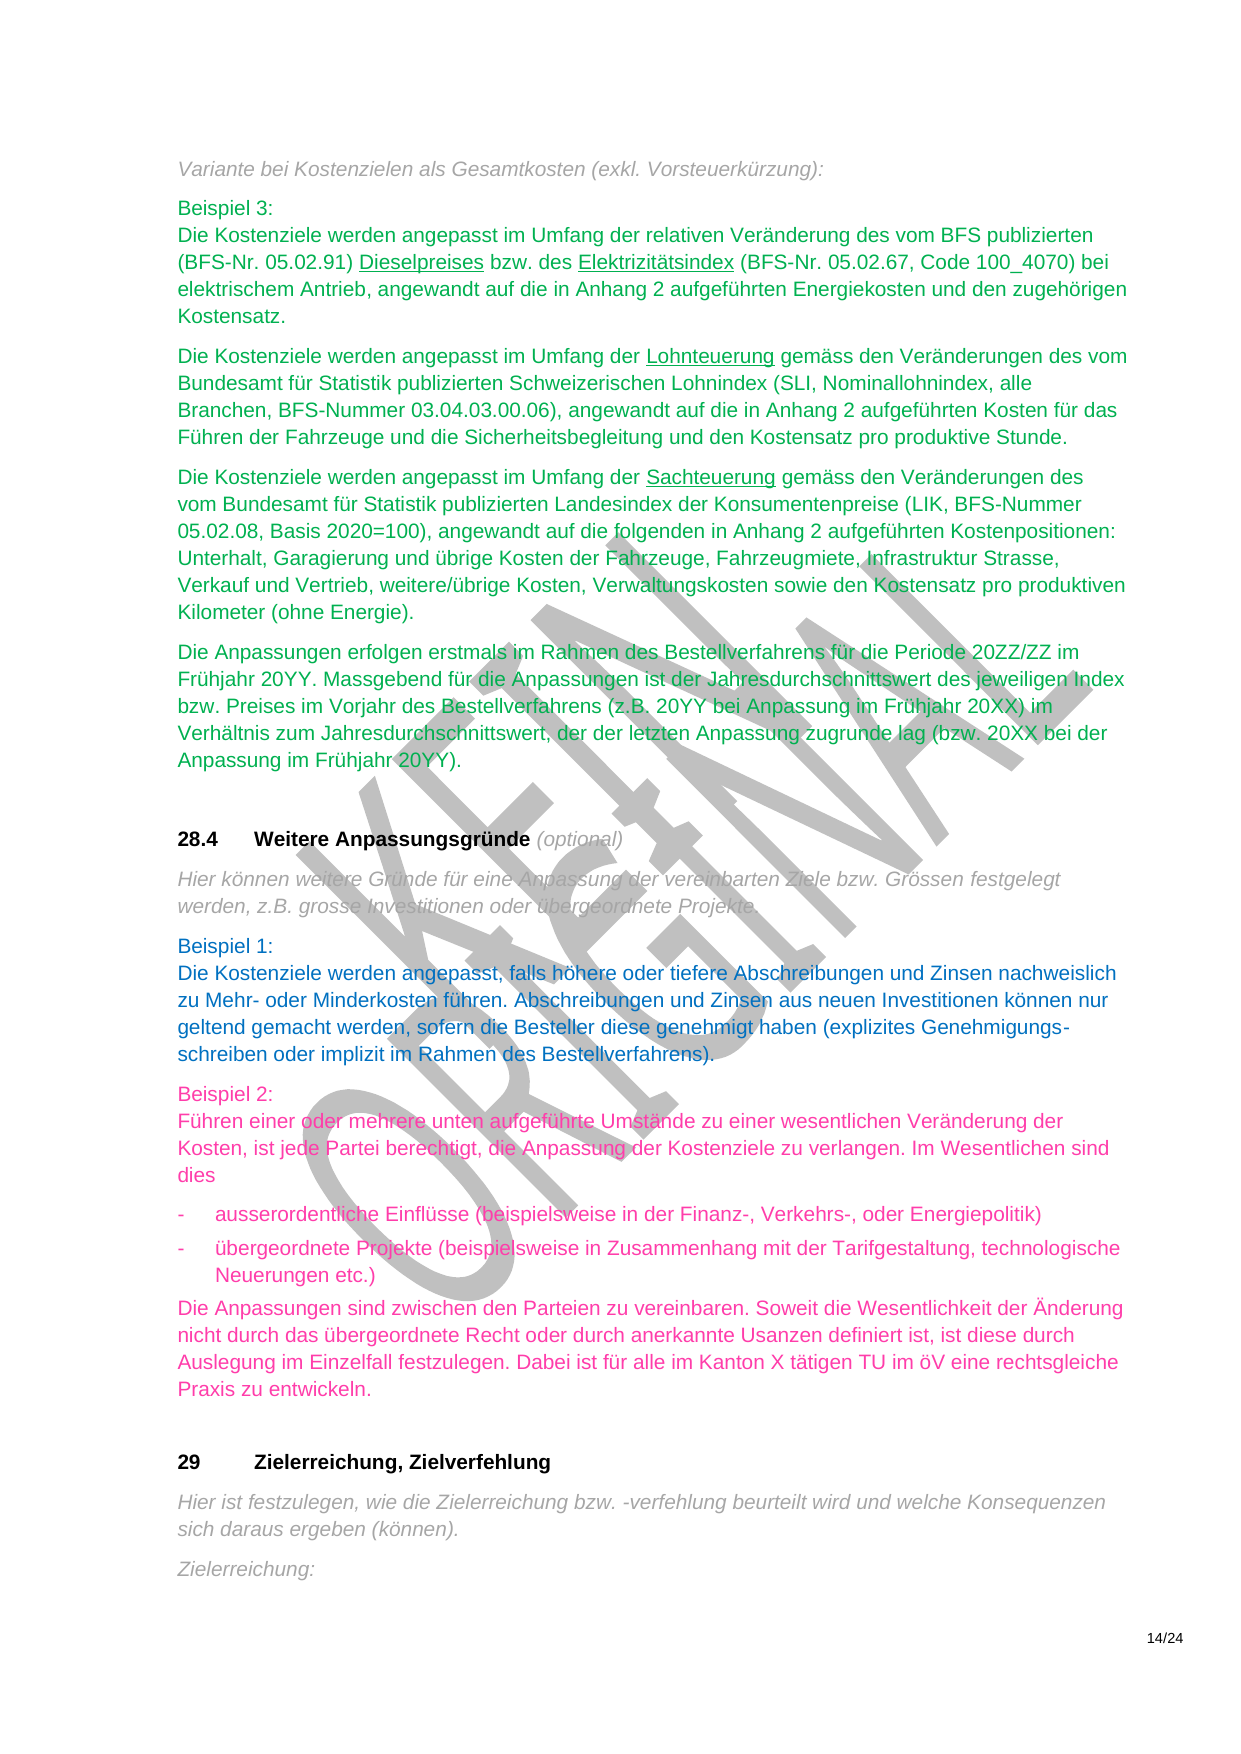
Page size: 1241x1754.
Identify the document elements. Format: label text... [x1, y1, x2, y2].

list Die Anpassungen sind zwischen den Parteien zu vereinbaren. Soweit die Wesentlichkeit der Änderung nicht durch das übergeordnete Recht oder durch anerkannte Usanzen definiert ist, ist diese durch Auslegung im Einzelfall festzulegen. Dabei ist für alle im Kanton X tätigen TU im öV eine rechtsgleiche Praxis zu entwickeln. [177, 1293, 1128, 1401]
list ausserordentliche Einflüsse (beispielsweise in der Finanz-, Verkehrs-, oder Energiepolitik) [177, 1199, 1128, 1226]
subtitle Zielerreichung, Zielverfehlung [177, 1447, 880, 1474]
text Beispiel 1: Die Kostenziele werden angepasst, falls höhere oder tiefere Abschreibungen und Zinsen nachweislich zu Mehr- oder Minderkosten führen. Abschreibungen und Zinsen aus neuen Investitionen können nur geltend gemacht werden, sofern die Besteller diese genehmigt haben (explizites Genehmigungsschreiben oder implizit im Rahmen des Bestellverfahrens). [177, 930, 1128, 1066]
text Zielerreichung: [177, 1553, 1128, 1580]
text Hier ist festzulegen, wie die Zielerreichung bzw. -verfehlung beurteilt wird und welche Konsequenzen sich daraus ergeben (können). [177, 1487, 1128, 1541]
subtitle Weitere Anpassungsgründe (optional) [177, 824, 880, 851]
text Die Anpassungen erfolgen erstmals im Rahmen des Bestellverfahrens für die Periode 20ZZ/ZZ im Frühjahr 20YY. Massgebend für die Anpassungen ist der Jahresdurchschnittswert des jeweiligen Index bzw. Preises im Vorjahr des Bestellverfahrens (z.B. 20YY bei Anpassung im Frühjahr 20XX) im Verhältnis zum Jahresdurchschnittswert, der der letzten Anpassung zugrunde lag (bzw. 20XX bei der Anpassung im Frühjahr 20YY). [177, 637, 1128, 772]
text Die Kostenziele werden angepasst im Umfang der Sachteuerung gemäss den Veränderungen des vom Bundesamt für Statistik publizierten Landesindex der Konsumentenpreise (LIK, BFS-Nummer 05.02.08, Basis 2020=100), angewandt auf die folgenden in Anhang 2 aufgeführten Kostenpositionen: Unterhalt, Garagierung und übrige Kosten der Fahrzeuge, Fahrzeugmiete, Infrastruktur Strasse, Verkauf und Vertrieb, weitere/übrige Kosten, Verwaltungskosten sowie den Kostensatz pro produktiven Kilometer (ohne Energie). [177, 462, 1128, 624]
text Die Kostenziele werden angepasst im Umfang der Lohnteuerung gemäss den Veränderungen des vom Bundesamt für Statistik publizierten Schweizerischen Lohnindex (SLI, Nominallohnindex, alle Branchen, BFS-Nummer 03.04.03.00.06), angewandt auf die in Anhang 2 aufgeführten Kosten für das Führen der Fahrzeuge und die Sicherheitsbegleitung und den Kostensatz pro produktive Stunde. [177, 341, 1128, 449]
text Beispiel 2: Führen einer oder mehrere unten aufgeführte Umstände zu einer wesentlichen Veränderung der Kosten, ist jede Partei berechtigt, die Anpassung der Kostenziele zu verlangen. Im Wesentlichen sind dies [177, 1078, 1128, 1187]
text Variante bei Kostenzielen als Gesamtkosten (exkl. Vorsteuerkürzung): [177, 124, 1128, 180]
list übergeordnete Projekte (beispielsweise in Zusammenhang mit der Tarifgestaltung, technologische Neuerungen etc.) [177, 1232, 1128, 1287]
text Beispiel 3: Die Kostenziele werden angepasst im Umfang der relativen Veränderung des vom BFS publizierten (BFS-Nr. 05.02.91) Dieselpreises bzw. des Elektrizitätsindex (BFS-Nr. 05.02.67, Code 100_4070) bei elektrischem Antrieb, angewandt auf die in Anhang 2 aufgeführten Energiekosten und den zugehörigen Kostensatz. [177, 193, 1128, 328]
text Hier können weitere Gründe für eine Anpassung der vereinbarten Ziele bzw. Grössen festgelegt werden, z.B. grosse Investitionen oder übergeordnete Projekte. [177, 864, 1128, 918]
